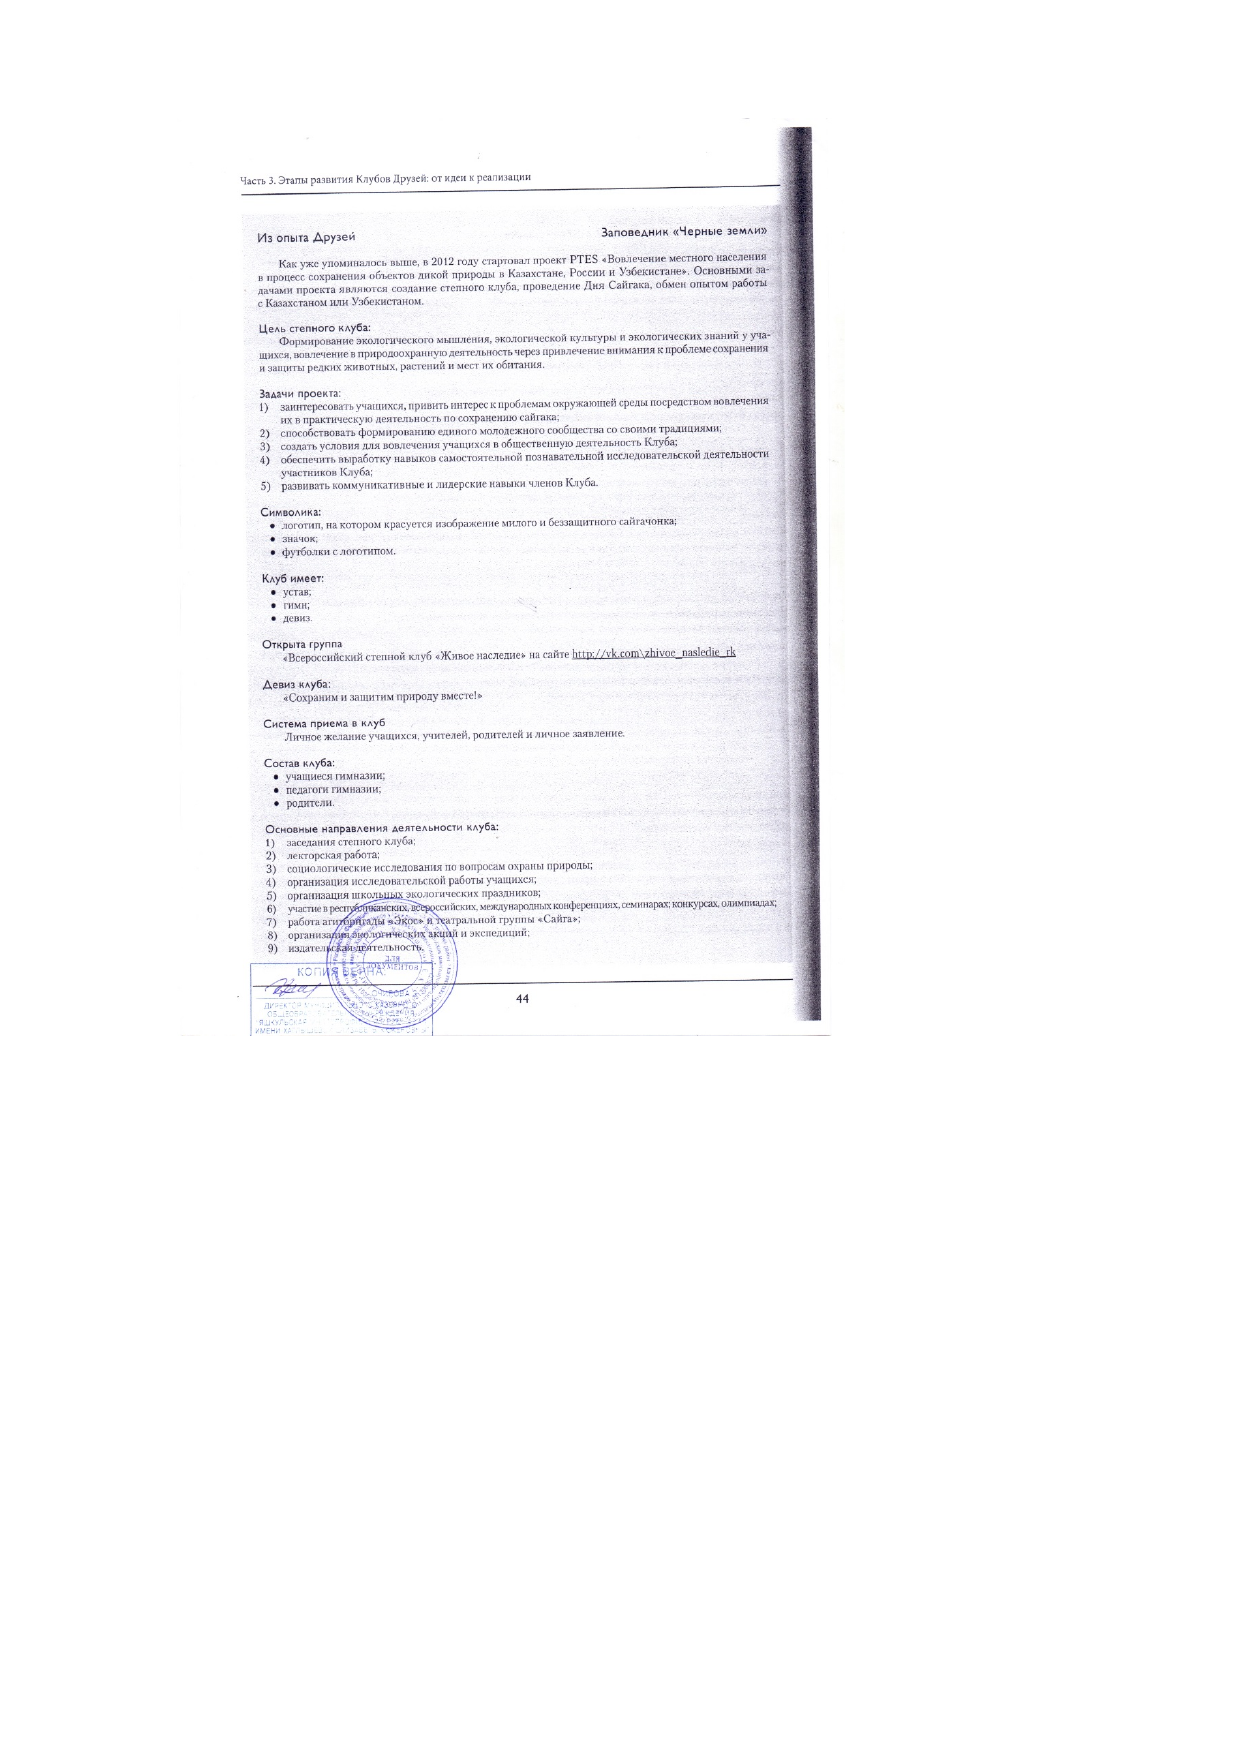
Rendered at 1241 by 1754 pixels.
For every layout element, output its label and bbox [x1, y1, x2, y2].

picture [177, 118, 845, 1036]
